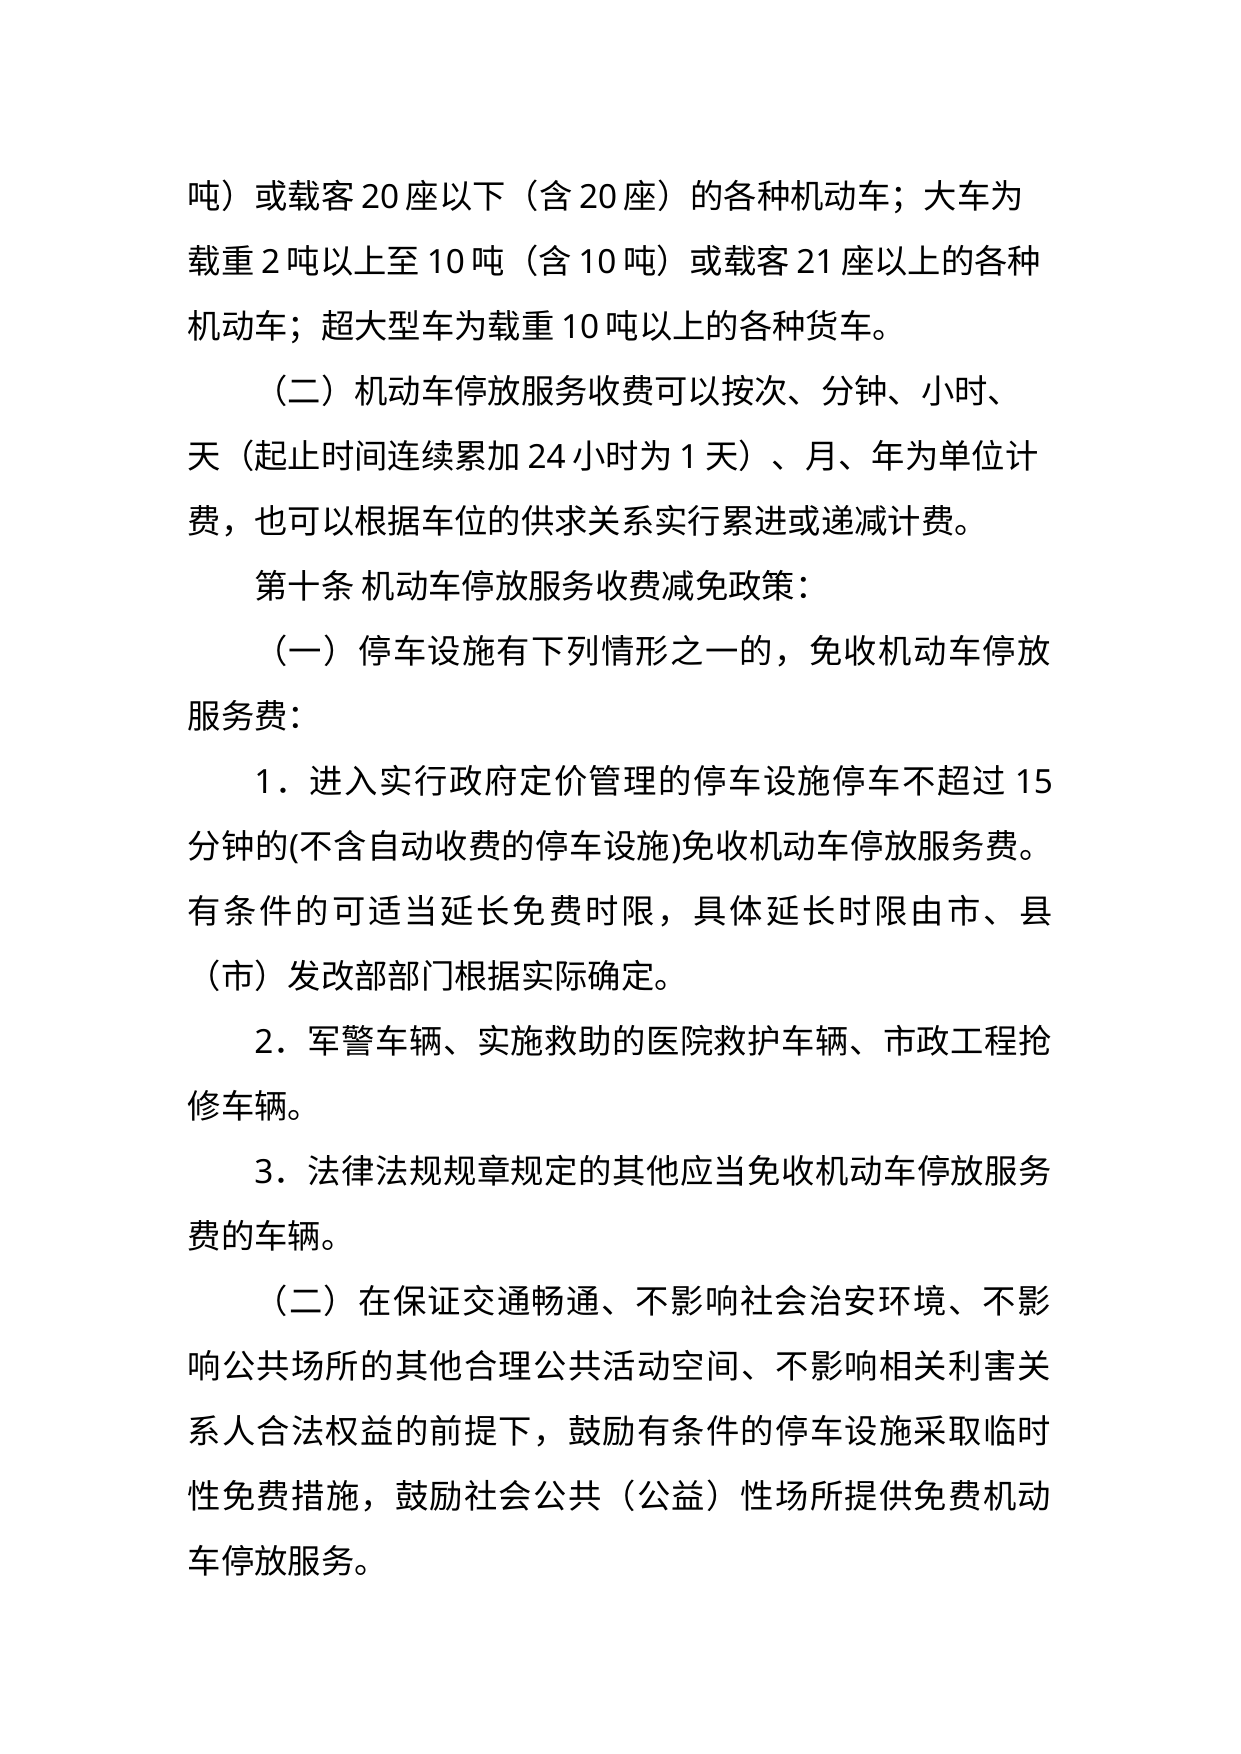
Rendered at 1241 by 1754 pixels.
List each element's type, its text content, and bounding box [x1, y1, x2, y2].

text 2．军警车辆、实施救助的医院救护车辆、市政工程抢修车辆。 [187, 1007, 1053, 1137]
text 3．法律法规规章规定的其他应当免收机动车停放服务费的车辆。 [187, 1137, 1053, 1267]
text （一）停车设施有下列情形之一的，免收机动车停放服务费： [187, 617, 1053, 747]
text （二）在保证交通畅通、不影响社会治安环境、不影响公共场所的其他合理公共活动空间、不影响相关利害关系人合法权益的前提下，鼓励有条件的停车设施采取临时性免费措施，鼓励社会公共（公益）性场所提供免费机动车停放服务。 [187, 1267, 1053, 1592]
text 1．进入实行政府定价管理的停车设施停车不超过15分钟的(不含自动收费的停车设施)免收机动车停放服务费。有条件的可适当延长免费时限，具体延长时限由市、县（市）发改部部门根据实际确定。 [187, 747, 1053, 1007]
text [187, 162, 1053, 357]
text （二）机动车停放服务收费可以按次、分钟、小时、天（起止时间连续累加24小时为1天）、月、年为单位计费，也可以根据车位的供求关系实行累进或递减计费。 [187, 357, 1053, 552]
text 第十条 机动车停放服务收费减免政策： [187, 552, 1053, 617]
